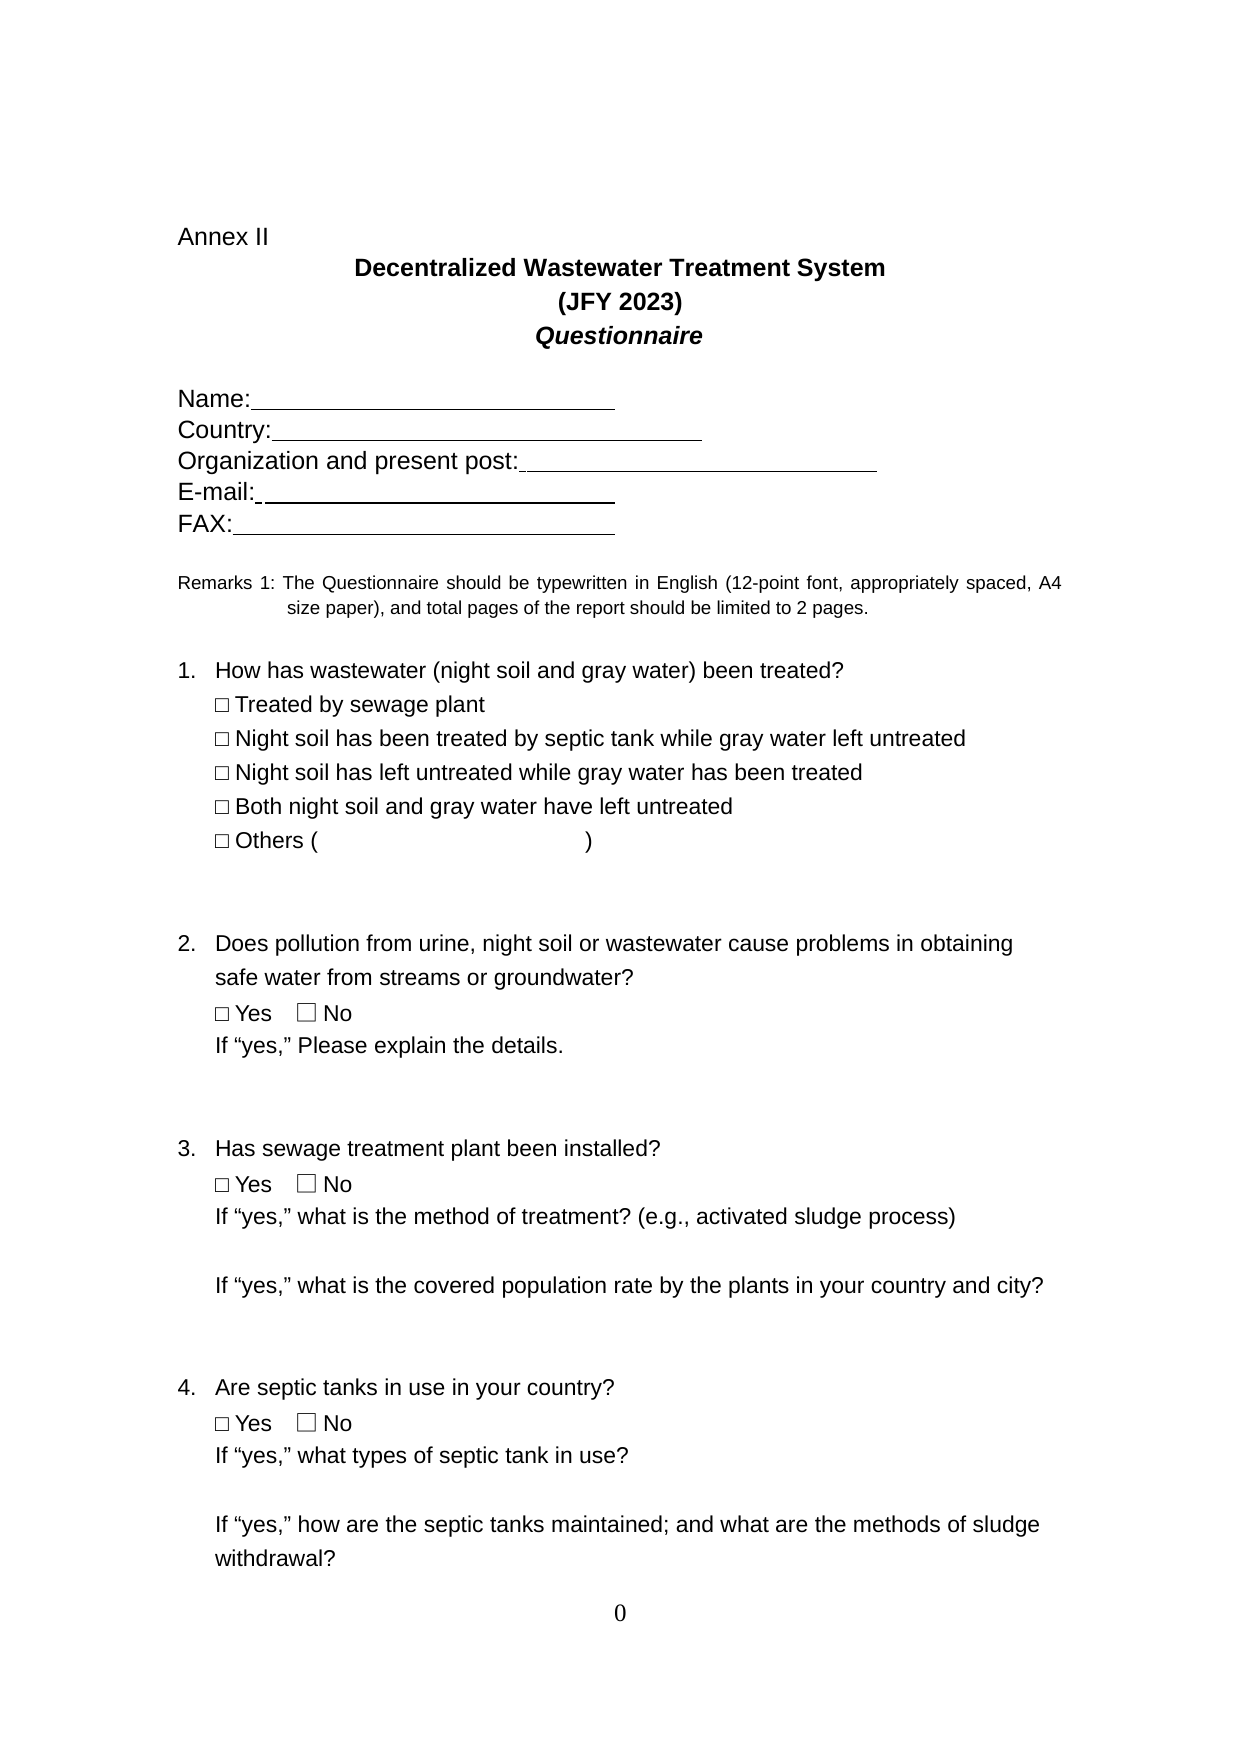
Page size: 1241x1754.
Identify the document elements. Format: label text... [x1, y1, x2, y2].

text □ Yes □ No [215, 1165, 1063, 1199]
list How has wastewater (night soil and gray water) been treated? [177, 653, 1063, 687]
text FAX: [177, 506, 1063, 537]
text If “yes,” Please explain the details. [215, 1028, 1063, 1063]
list Does pollution from urine, night soil or wastewater cause problems in obtaining safe water from streams or groundwater? [177, 926, 1063, 994]
text Decentralized Wastewater Treatment System [177, 250, 1063, 284]
text Name: [177, 381, 1063, 412]
list Has sewage treatment plant been installed? [177, 1131, 1063, 1165]
text □ Treated by sewage plant [177, 687, 1063, 721]
text Annex II [177, 219, 1063, 250]
text □ Others ( ) [215, 823, 1063, 858]
text If “yes,” how are the septic tanks maintained; and what are the methods of sludge withdrawal? [215, 1507, 1063, 1575]
list Are septic tanks in use in your country? [177, 1370, 1063, 1404]
text (JFY 2023) [177, 284, 1063, 318]
text □ Night soil has left untreated while gray water has been treated [215, 755, 1063, 789]
text Organization and present post: [177, 443, 1063, 475]
text If “yes,” what is the method of treatment? (e.g., activated sludge process) [215, 1199, 1063, 1233]
text Remarks 1: The Questionnaire should be typewritten in English (12-point font, appropriately spaced, A4 size paper), and total pages of the report should be limited to 2 pages. [177, 568, 1063, 618]
text If “yes,” what types of septic tank in use? [215, 1438, 1063, 1473]
text If “yes,” what is the covered population rate by the plants in your country and city? [215, 1268, 1063, 1302]
text □ Night soil has been treated by septic tank while gray water left untreated [177, 721, 1063, 755]
text E-mail: [177, 475, 1063, 506]
text □ Both night soil and gray water have left untreated [215, 789, 1063, 823]
text □ Yes □ No [215, 1404, 1063, 1438]
text □ Yes □ No [215, 994, 1063, 1028]
text Country: [177, 412, 1063, 443]
text Questionnaire [177, 318, 1063, 350]
